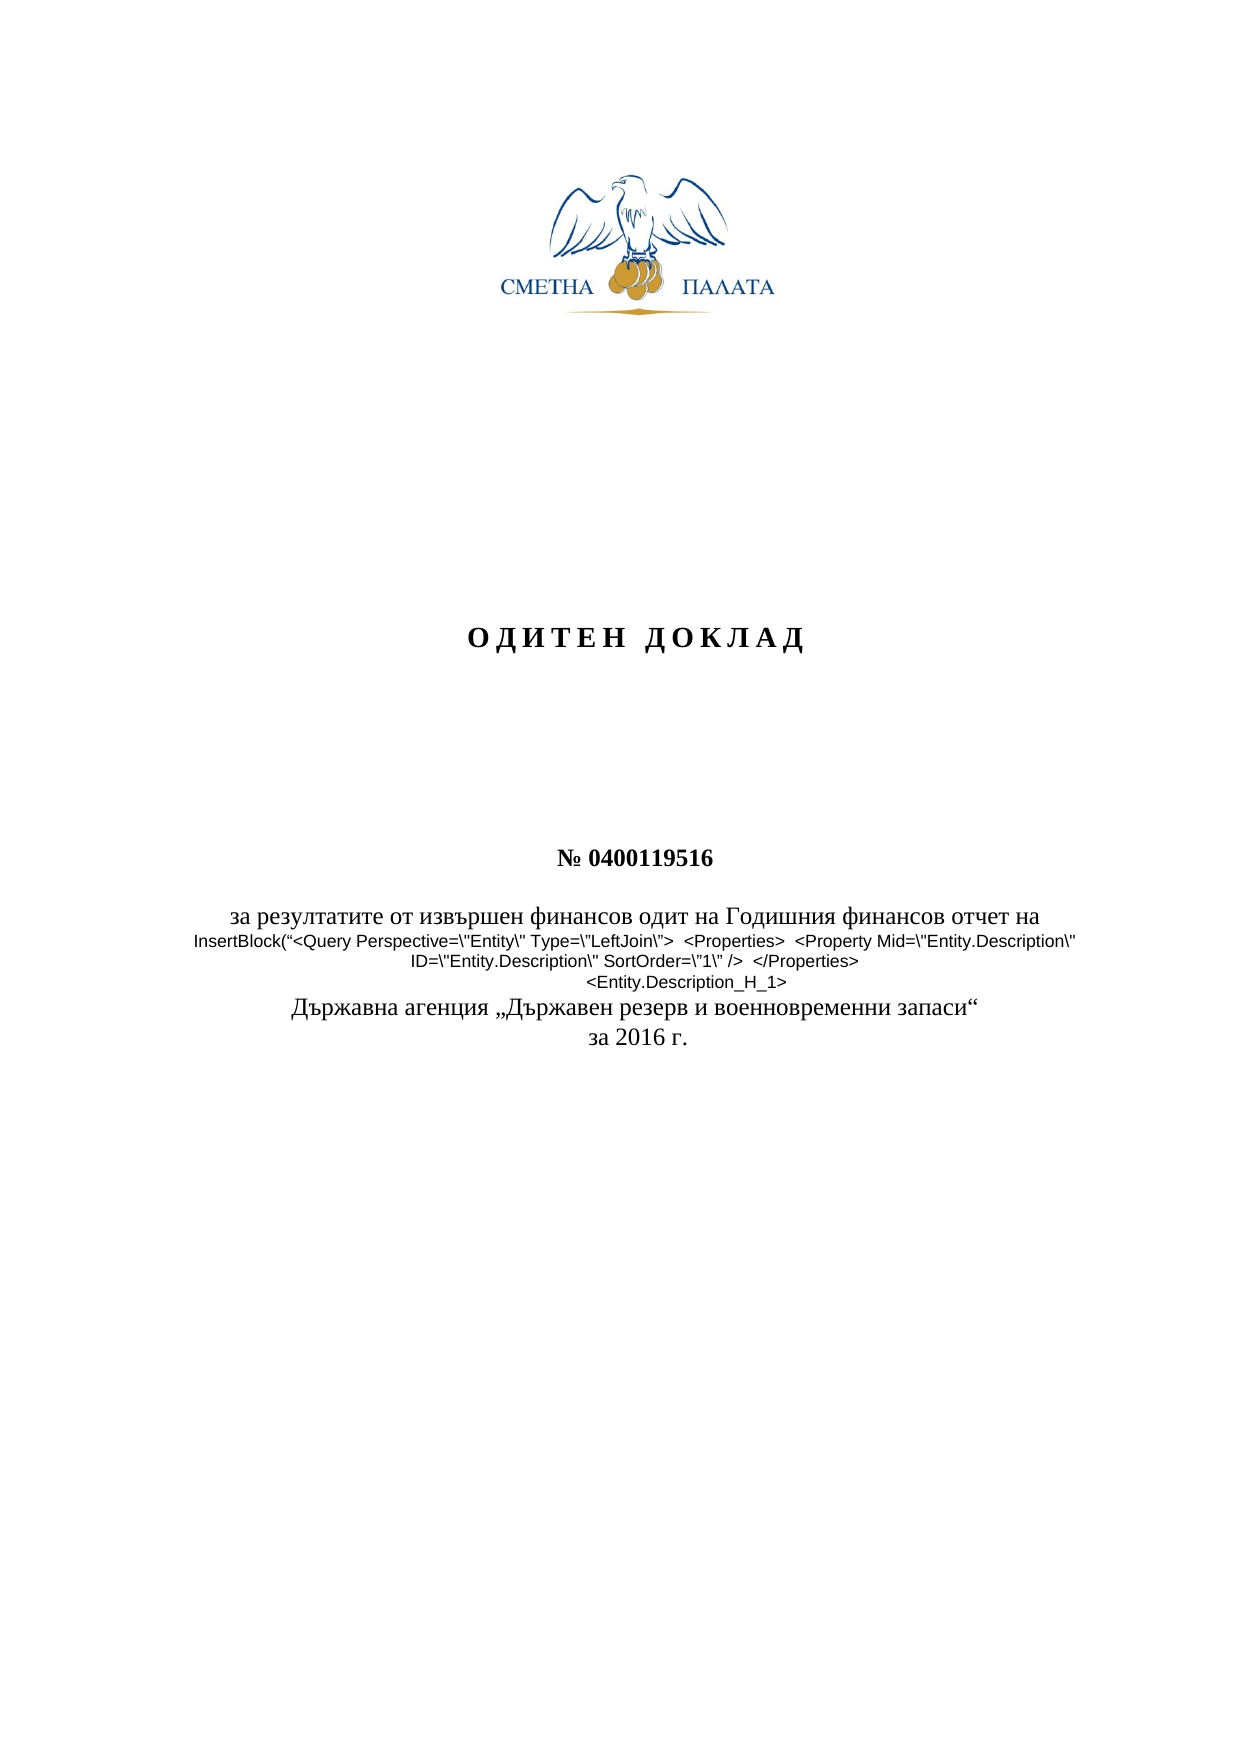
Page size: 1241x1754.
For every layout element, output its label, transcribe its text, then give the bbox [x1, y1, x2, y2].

text за г. [148, 1021, 1122, 1051]
text ОДИТЕН ДОКЛАД [148, 621, 1122, 654]
text № [148, 842, 1122, 872]
picture [487, 155, 783, 323]
text за резултатите от извършен финансов одит на Годишния финансов отчет на [148, 901, 1122, 930]
